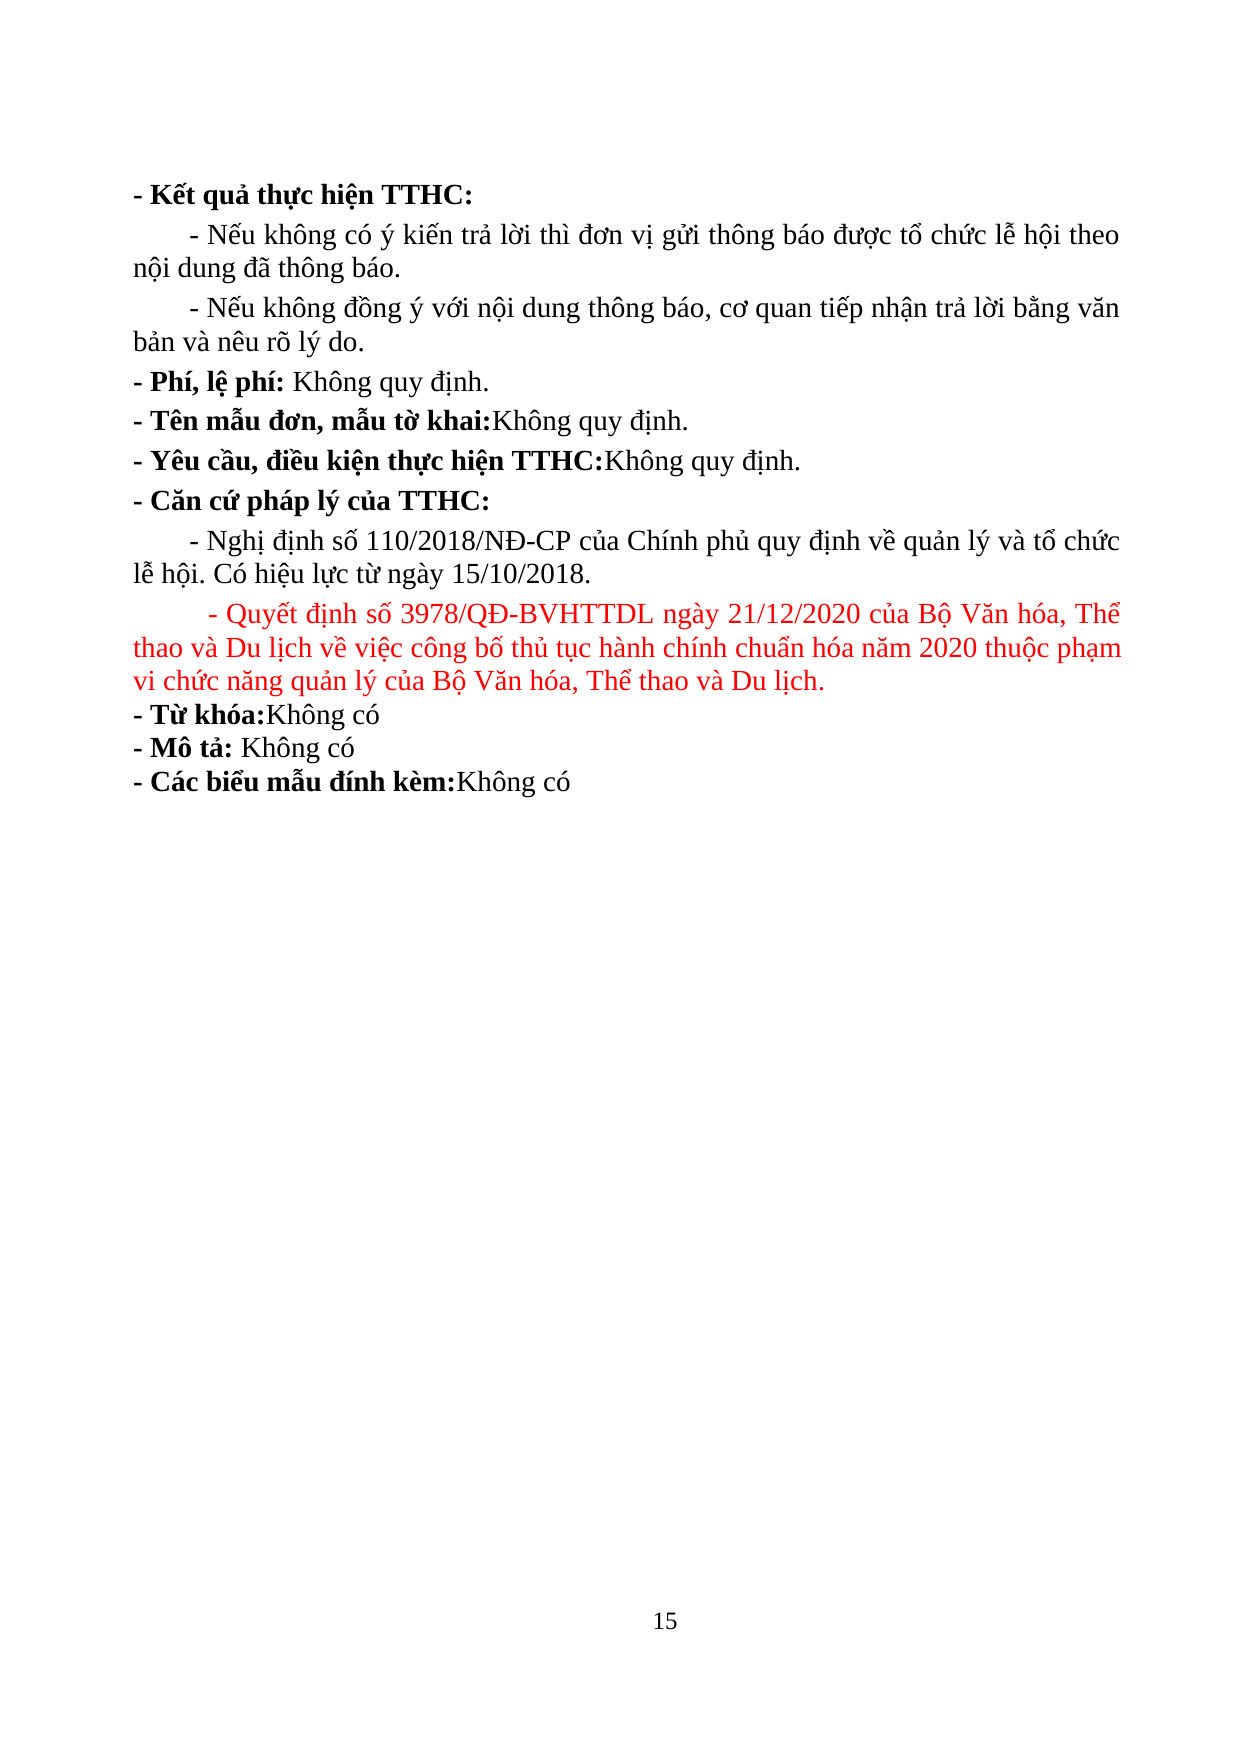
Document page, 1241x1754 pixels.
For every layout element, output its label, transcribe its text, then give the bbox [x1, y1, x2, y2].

text - Các biểu mẫu đính kèm:Không có [133, 764, 1122, 797]
text - Căn cứ pháp lý của TTHC: [133, 483, 1122, 517]
text - Tên mẫu đơn, mẫu tờ khai:Không quy định. [133, 403, 1122, 437]
text - Nghị định số 110/2018/NĐ-CP của Chính phủ quy định về quản lý và tổ chức lễ hội. Có hiệu lực từ ngày 15/10/2018. [133, 523, 1122, 590]
text - Nếu không có ý kiến trả lời thì đơn vị gửi thông báo được tổ chức lễ hội theo nội dung đã thông báo. [133, 217, 1122, 284]
text - Mô tả: Không có [133, 730, 1122, 764]
text - Quyết định số 3978/QĐ-BVHTTDL ngày 21/12/2020 của Bộ Văn hóa, Thể thao và Du lịch về việc công bố thủ tục hành chính chuẩn hóa năm 2020 thuộc phạm vi chức năng quản lý của Bộ Văn hóa, Thể thao và Du lịch. [133, 596, 1122, 697]
text - Nếu không đồng ý với nội dung thông báo, cơ quan tiếp nhận trả lời bằng văn bản và nêu rõ lý do. [133, 290, 1122, 357]
text - Kết quả thực hiện TTHC: [133, 177, 1122, 211]
text - Từ khóa:Không có [133, 697, 1122, 730]
text - Phí, lệ phí: Không quy định. [133, 364, 1122, 397]
text - Yêu cầu, điều kiện thực hiện TTHC:Không quy định. [133, 443, 1122, 477]
